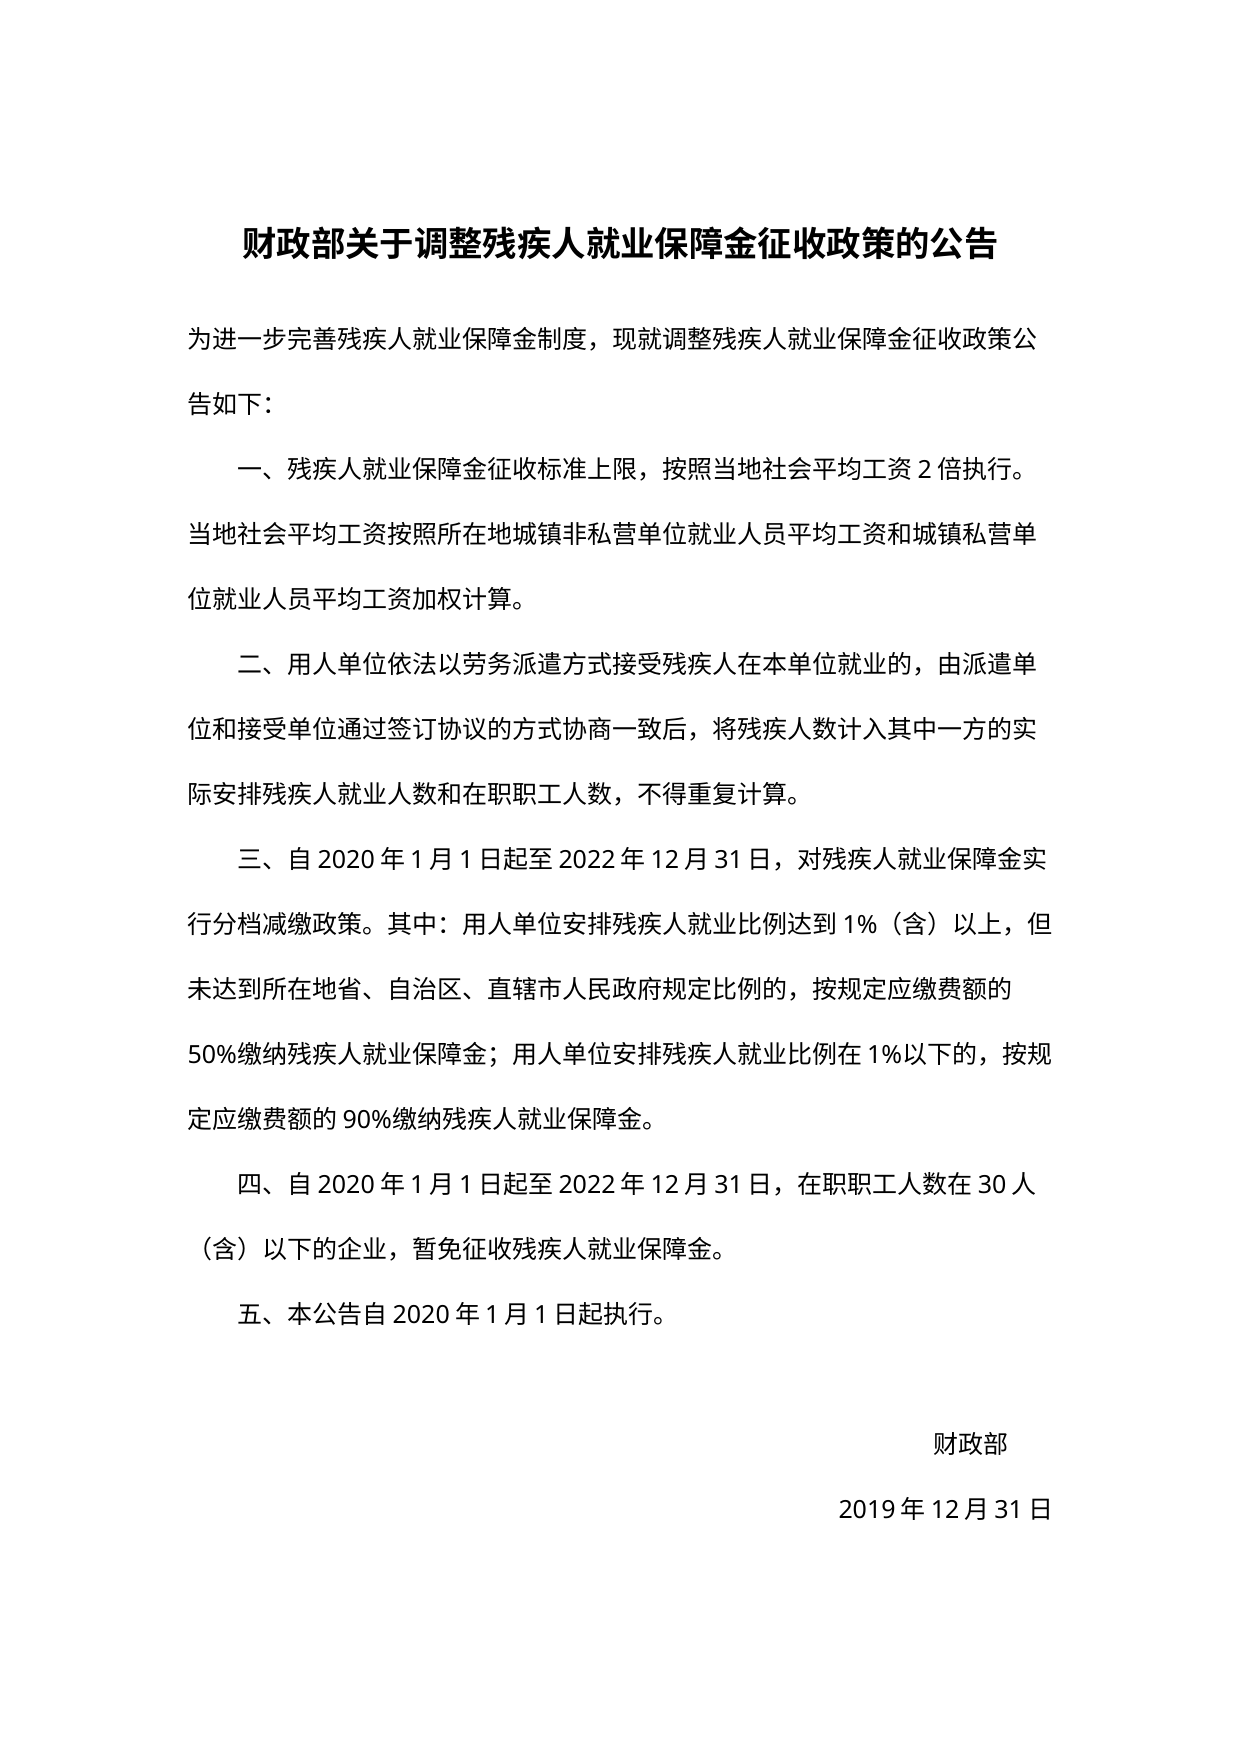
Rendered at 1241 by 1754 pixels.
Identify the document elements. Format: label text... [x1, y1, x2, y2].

text 财政部关于调整残疾人就业保障金征收政策的公告 [187, 209, 1053, 274]
text 二、用人单位依法以劳务派遣方式接受残疾人在本单位就业的，由派遣单位和接受单位通过签订协议的方式协商一致后，将残疾人数计入其中一方的实际安排残疾人就业人数和在职职工人数，不得重复计算。 [187, 630, 1053, 825]
text 四、自2020年1月1日起至2022年12月31日，在职职工人数在30人（含）以下的企业，暂免征收残疾人就业保障金。 [187, 1150, 1053, 1280]
text 五、本公告自2020年1月1日起执行。 [187, 1280, 1053, 1345]
text 三、自2020年1月1日起至2022年12月31日，对残疾人就业保障金实行分档减缴政策。其中：用人单位安排残疾人就业比例达到1%（含）以上，但未达到所在地省、自治区、直辖市人民政府规定比例的，按规定应缴费额的50%缴纳残疾人就业保障金；用人单位安排残疾人就业比例在1%以下的，按规定应缴费额的90%缴纳残疾人就业保障金。 [187, 825, 1053, 1150]
text 财政部 [187, 1410, 1053, 1475]
text 为进一步完善残疾人就业保障金制度，现就调整残疾人就业保障金征收政策公告如下： [187, 305, 1053, 435]
text 2019年12月31日 [187, 1475, 1053, 1540]
text 一、残疾人就业保障金征收标准上限，按照当地社会平均工资2倍执行。当地社会平均工资按照所在地城镇非私营单位就业人员平均工资和城镇私营单位就业人员平均工资加权计算。 [187, 435, 1053, 630]
